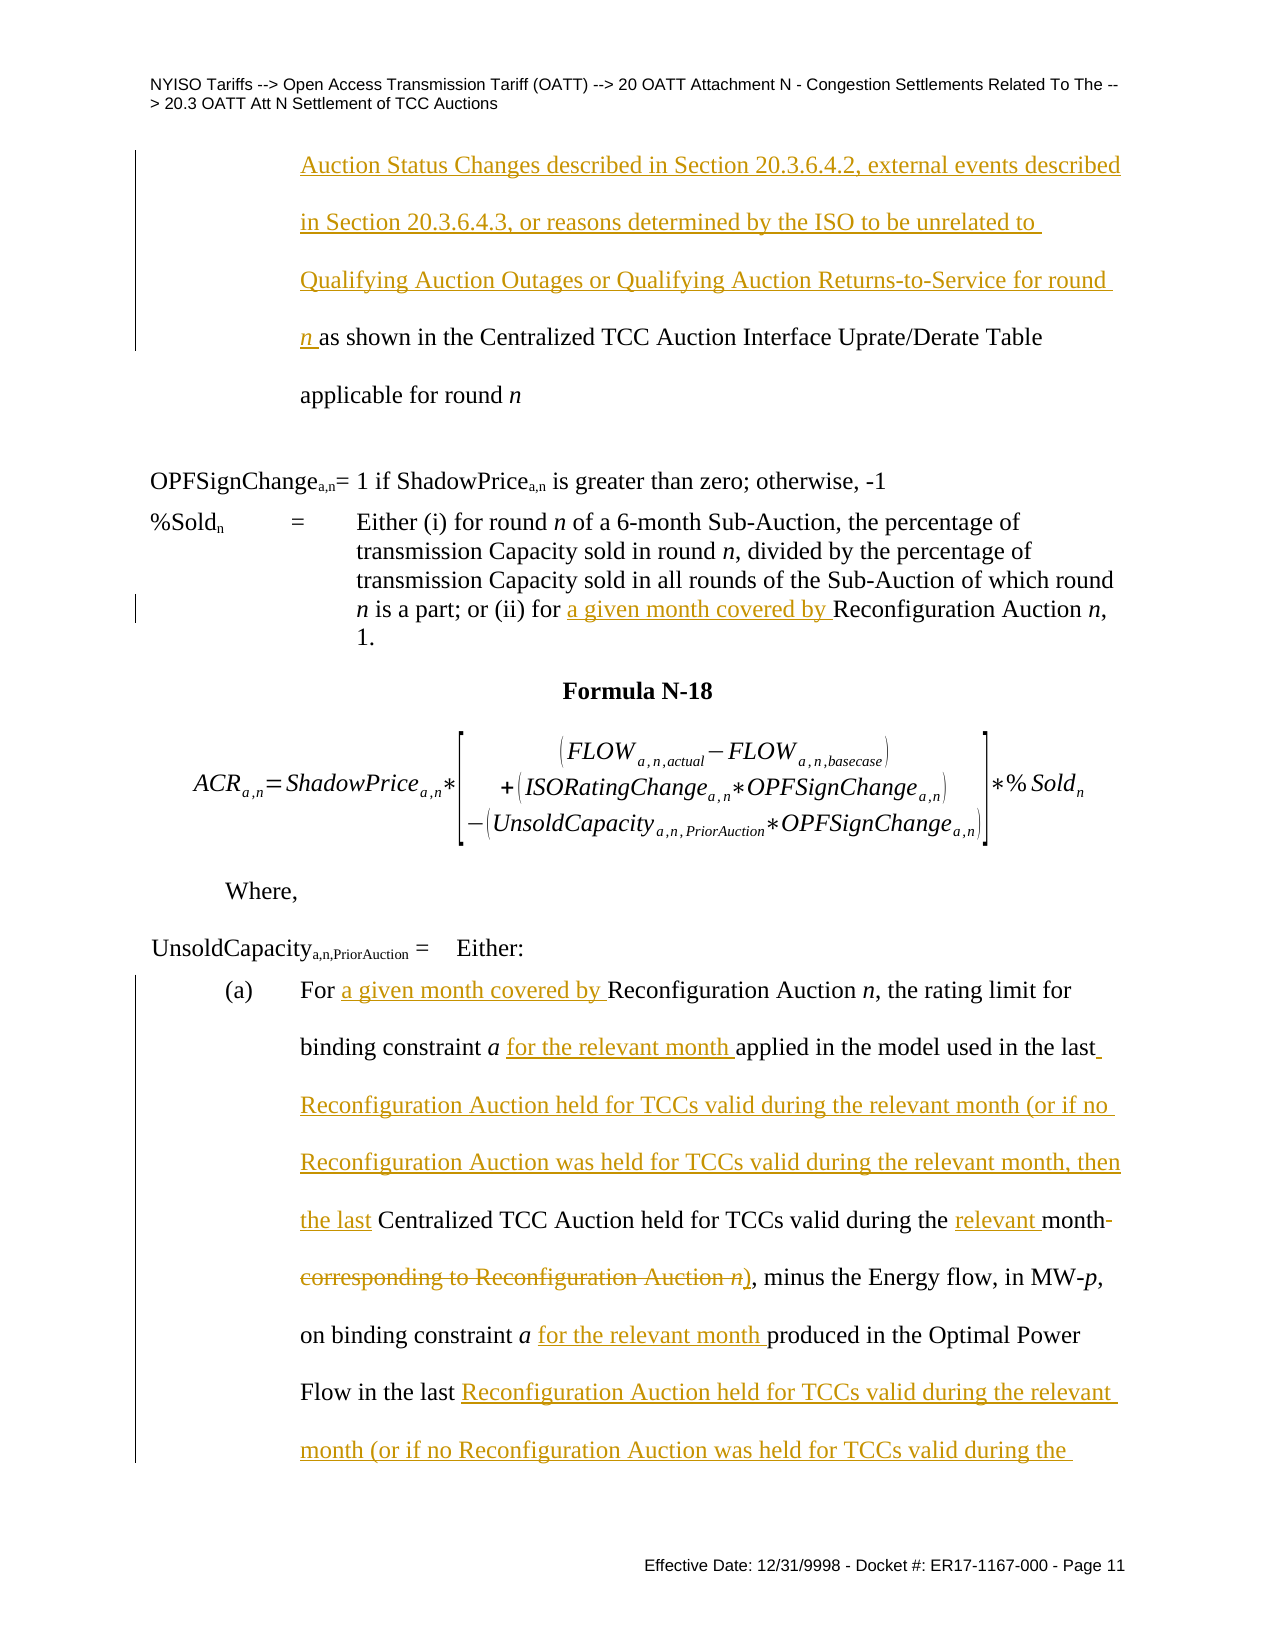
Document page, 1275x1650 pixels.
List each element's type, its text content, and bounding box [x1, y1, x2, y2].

text Where, [150, 876, 1125, 905]
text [225, 975, 1125, 1463]
text %Soldn = Either (i) for round n of a 6-month Sub-Auction, the percentage of transmission Capacity sold in round n, divided by the percentage of transmission Capacity sold in all rounds of the Sub-Auction of which round n is a part; or (ii) for Reconfiguration Auction n, 1. [150, 507, 1125, 651]
text OPFSignChangea,n= 1 if ShadowPricea,n is greater than zero; otherwise, -1 [150, 466, 1125, 495]
text UnsoldCapacitya,n,PriorAuction = Either: [151, 933, 1125, 962]
text Formula N-18 [150, 676, 1125, 705]
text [225, 150, 1125, 409]
